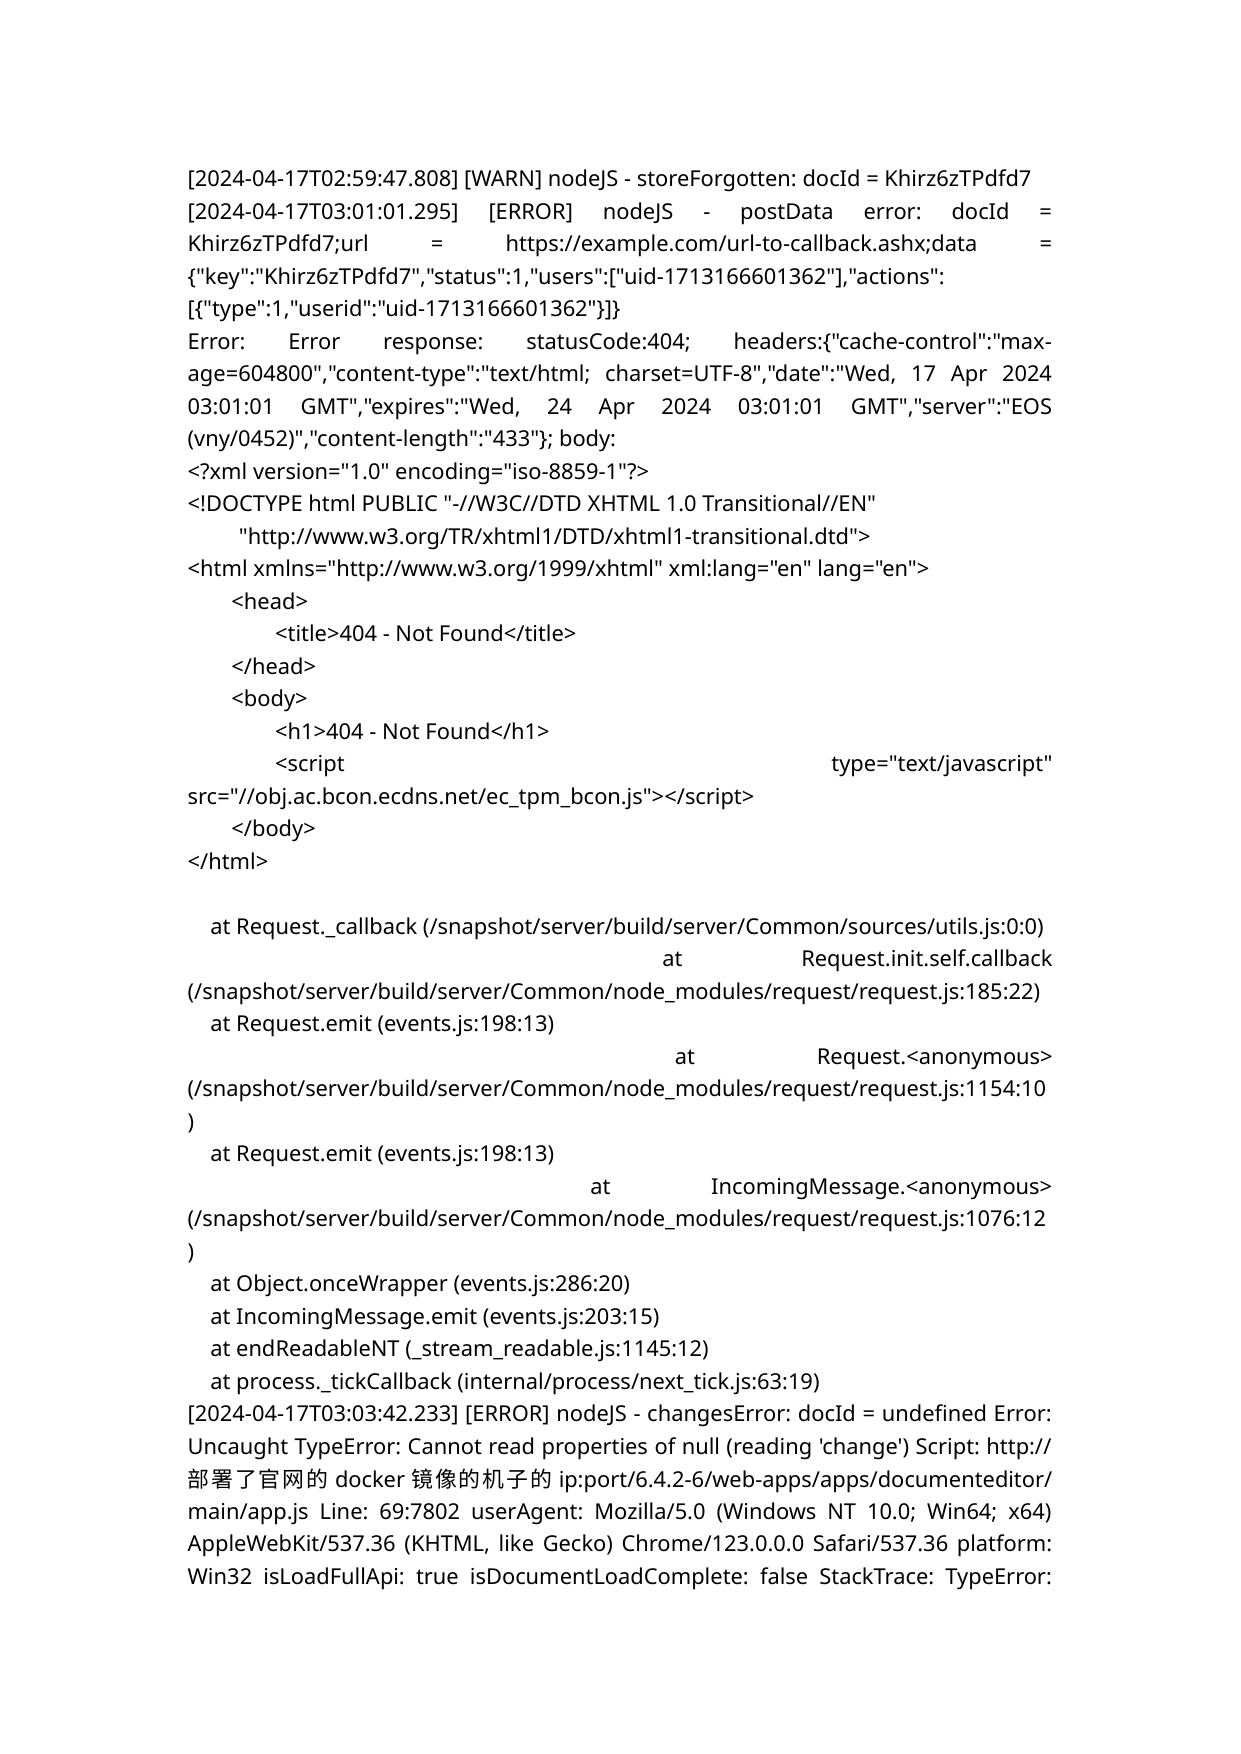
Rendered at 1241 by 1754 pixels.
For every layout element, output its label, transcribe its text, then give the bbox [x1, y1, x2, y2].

text </body> [187, 812, 1053, 844]
text at Request.emit (events.js:198:13) [187, 1007, 1053, 1039]
text <head> [187, 584, 1053, 617]
text </html> [187, 844, 1053, 877]
text at Request.init.self.callback (/snapshot/server/build/server/Common/node_modules/request/request.js:185:22) [187, 942, 1053, 1007]
text at Request.emit (events.js:198:13) [187, 1137, 1053, 1169]
text at process._tickCallback (internal/process/next_tick.js:63:19) [187, 1364, 1053, 1397]
text <title>404 - Not Found</title> [187, 617, 1053, 649]
text <html xmlns="http://www.w3.org/1999/xhtml" xml:lang="en" lang="en"> [187, 552, 1053, 584]
text <h1>404 - Not Found</h1> [187, 714, 1053, 747]
text at IncomingMessage.<anonymous> (/snapshot/server/build/server/Common/node_modules/request/request.js:1076:12) [187, 1169, 1053, 1267]
text </head> [187, 649, 1053, 682]
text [187, 1397, 1053, 1592]
text at Request.<anonymous> (/snapshot/server/build/server/Common/node_modules/request/request.js:1154:10) [187, 1039, 1053, 1137]
text at Request._callback (/snapshot/server/build/server/Common/sources/utils.js:0:0) [187, 909, 1053, 942]
text [2024-04-17T02:59:47.808] [WARN] nodeJS - storeForgotten: docId = Khirz6zTPdfd7 [187, 162, 1053, 194]
text Error: Error response: statusCode:404; headers:{"cache-control":"max-age=604800","content-type":"text/html; charset=UTF-8","date":"Wed, 17 Apr 2024 03:01:01 GMT","expires":"Wed, 24 Apr 2024 03:01:01 GMT","server":"EOS (vny/0452)","content-length":"433"}; body: [187, 324, 1053, 454]
text <body> [187, 682, 1053, 714]
text at IncomingMessage.emit (events.js:203:15) [187, 1299, 1053, 1332]
text <!DOCTYPE html PUBLIC "-//W3C//DTD XHTML 1.0 Transitional//EN" [187, 487, 1053, 519]
text [2024-04-17T03:01:01.295] [ERROR] nodeJS - postData error: docId = Khirz6zTPdfd7;url = https://example.com/url-to-callback.ashx;data = {"key":"Khirz6zTPdfd7","status":1,"users":["uid-1713166601362"],"actions":[{"type":1,"userid":"uid-1713166601362"}]} [187, 194, 1053, 324]
text at Object.onceWrapper (events.js:286:20) [187, 1267, 1053, 1299]
text <script type="text/javascript" src="//obj.ac.bcon.ecdns.net/ec_tpm_bcon.js"></script> [187, 747, 1053, 812]
text <?xml version="1.0" encoding="iso-8859-1"?> [187, 454, 1053, 487]
text at endReadableNT (_stream_readable.js:1145:12) [187, 1332, 1053, 1364]
text "http://www.w3.org/TR/xhtml1/DTD/xhtml1-transitional.dtd"> [187, 519, 1053, 552]
